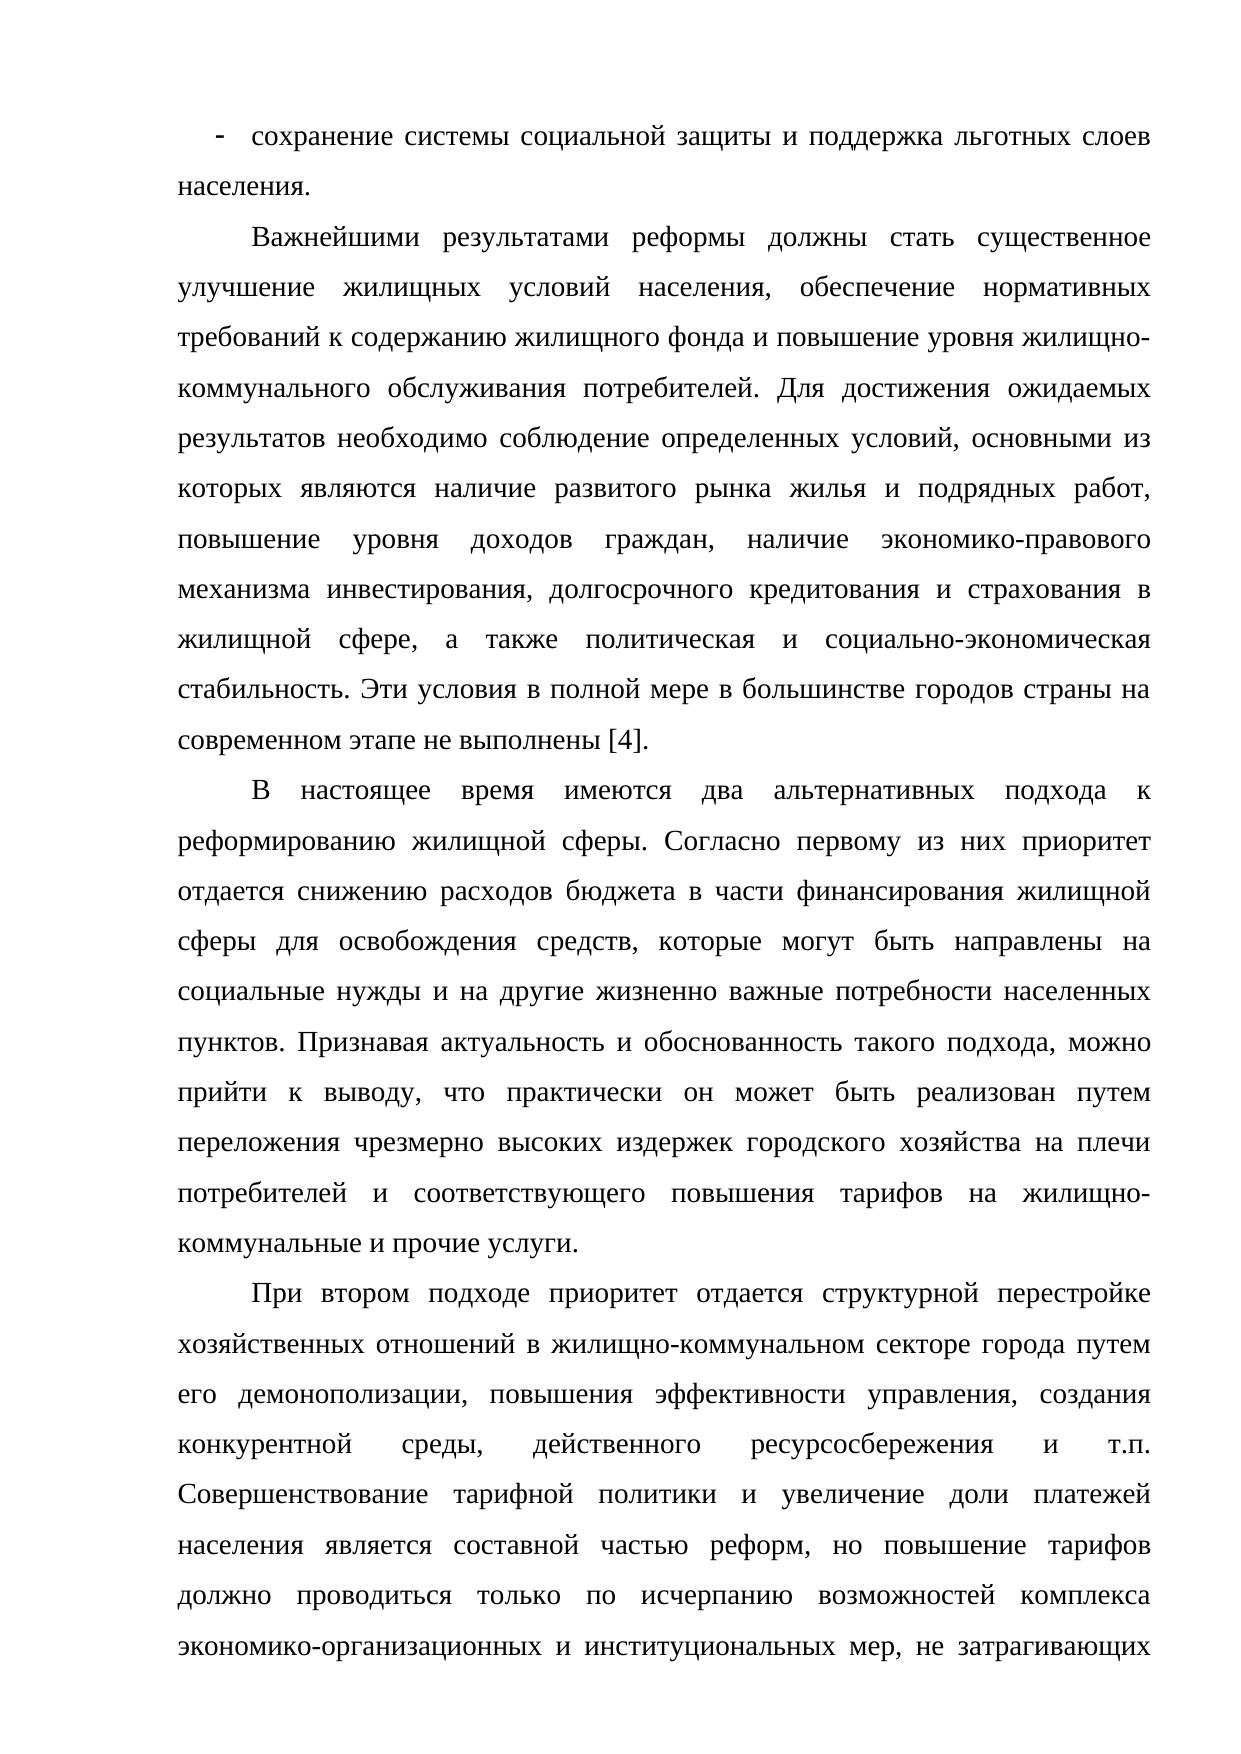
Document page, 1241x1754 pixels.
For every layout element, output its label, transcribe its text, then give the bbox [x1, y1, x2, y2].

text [177, 1275, 1152, 1661]
text Важнейшими результатами реформы должны стать существенное улучшение жилищных условий населения, обеспечение нормативных требований к содержанию жилищного фонда и повышение уровня жилищно-коммунального обслуживания потребителей. Для достижения ожидаемых результатов необходимо соблюдение определенных условий, основными из которых являются наличие развитого рынка жилья и подрядных работ, повышение уровня доходов граждан, наличие экономико-правового механизма инвестирования, долгосрочного кредитования и страхования в жилищной сфере, а также политическая и социально-экономическая стабильность. Эти условия в полной мере в большинстве городов страны на современном этапе не выполнены [4]. [177, 219, 1152, 756]
text В настоящее время имеются два альтернативных подхода к реформированию жилищной сферы. Согласно первому из них приоритет отдается снижению расходов бюджета в части финансирования жилищной сферы для освобождения средств, которые могут быть направлены на социальные нужды и на другие жизненно важные потребности населенных пунктов. Признавая актуальность и обоснованность такого подхода, можно прийти к выводу, что практически он может быть реализован путем переложения чрезмерно высоких издержек городского хозяйства на плечи потребителей и соответствующего повышения тарифов на жилищно-коммунальные и прочие услуги. [177, 772, 1152, 1259]
list сохранение системы социальной защиты и поддержка льготных слоев населения. [177, 118, 1152, 202]
